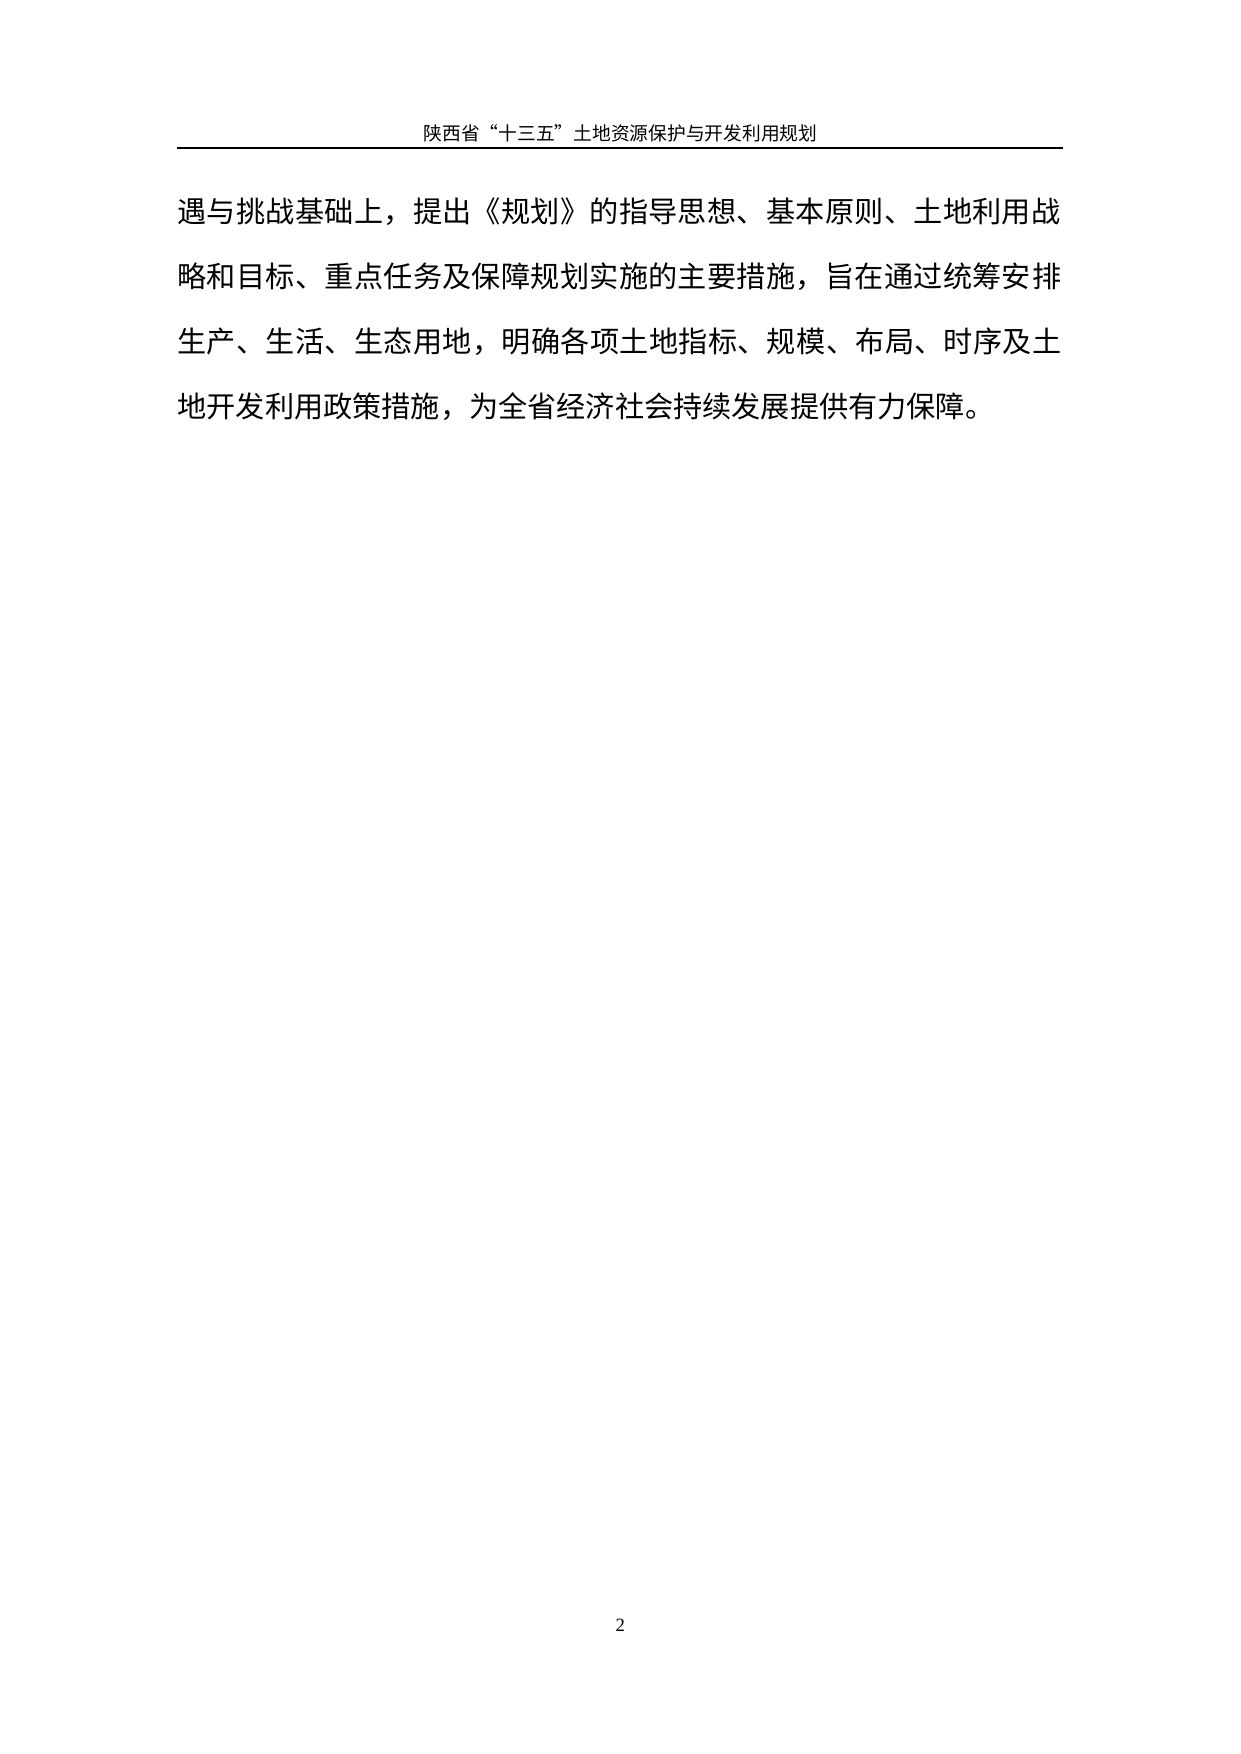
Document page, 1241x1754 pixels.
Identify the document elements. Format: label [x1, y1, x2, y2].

text [177, 177, 1063, 437]
